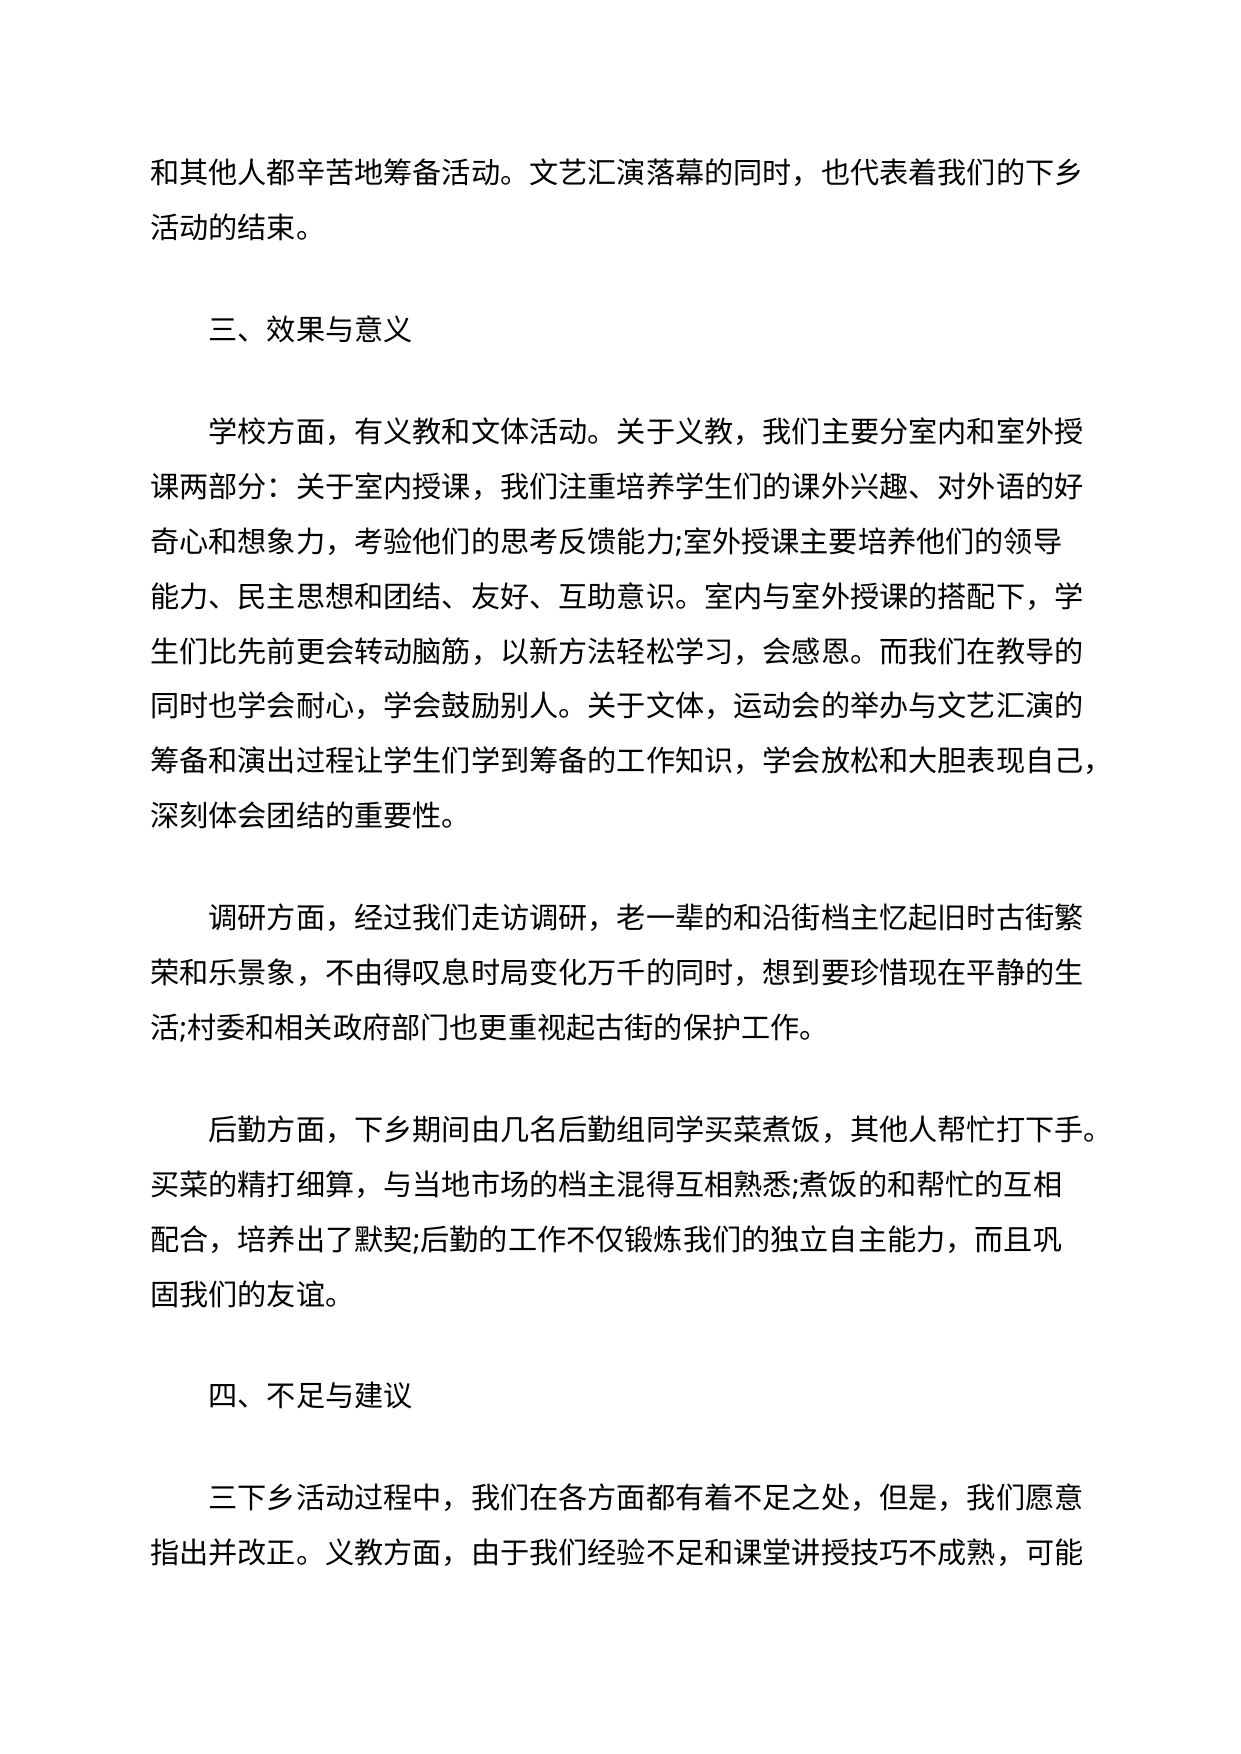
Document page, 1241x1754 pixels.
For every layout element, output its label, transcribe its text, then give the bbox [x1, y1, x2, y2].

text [150, 1475, 1090, 1572]
text 后勤方面，下乡期间由几名后勤组同学买菜煮饭，其他人帮忙打下手。买菜的精打细算，与当地市场的档主混得互相熟悉;煮饭的和帮忙的互相配合，培养出了默契;后勤的工作不仅锻炼我们的独立自主能力，而且巩固我们的友谊。 [150, 1106, 1090, 1313]
text 学校方面，有义教和文体活动。关于义教，我们主要分室内和室外授课两部分：关于室内授课，我们注重培养学生们的课外兴趣、对外语的好奇心和想象力，考验他们的思考反馈能力;室外授课主要培养他们的领导能力、民主思想和团结、友好、互助意识。室内与室外授课的搭配下，学生们比先前更会转动脑筋，以新方法轻松学习，会感恩。而我们在教导的同时也学会耐心，学会鼓励别人。关于文体，运动会的举办与文艺汇演的筹备和演出过程让学生们学到筹备的工作知识，学会放松和大胆表现自己，深刻体会团结的重要性。 [150, 408, 1090, 835]
text 四、不足与建议 [150, 1373, 1090, 1415]
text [150, 150, 1090, 247]
text 三、效果与意义 [150, 307, 1090, 349]
text 调研方面，经过我们走访调研，老一辈的和沿街档主忆起旧时古街繁荣和乐景象，不由得叹息时局变化万千的同时，想到要珍惜现在平静的生活;村委和相关政府部门也更重视起古街的保护工作。 [150, 894, 1090, 1047]
